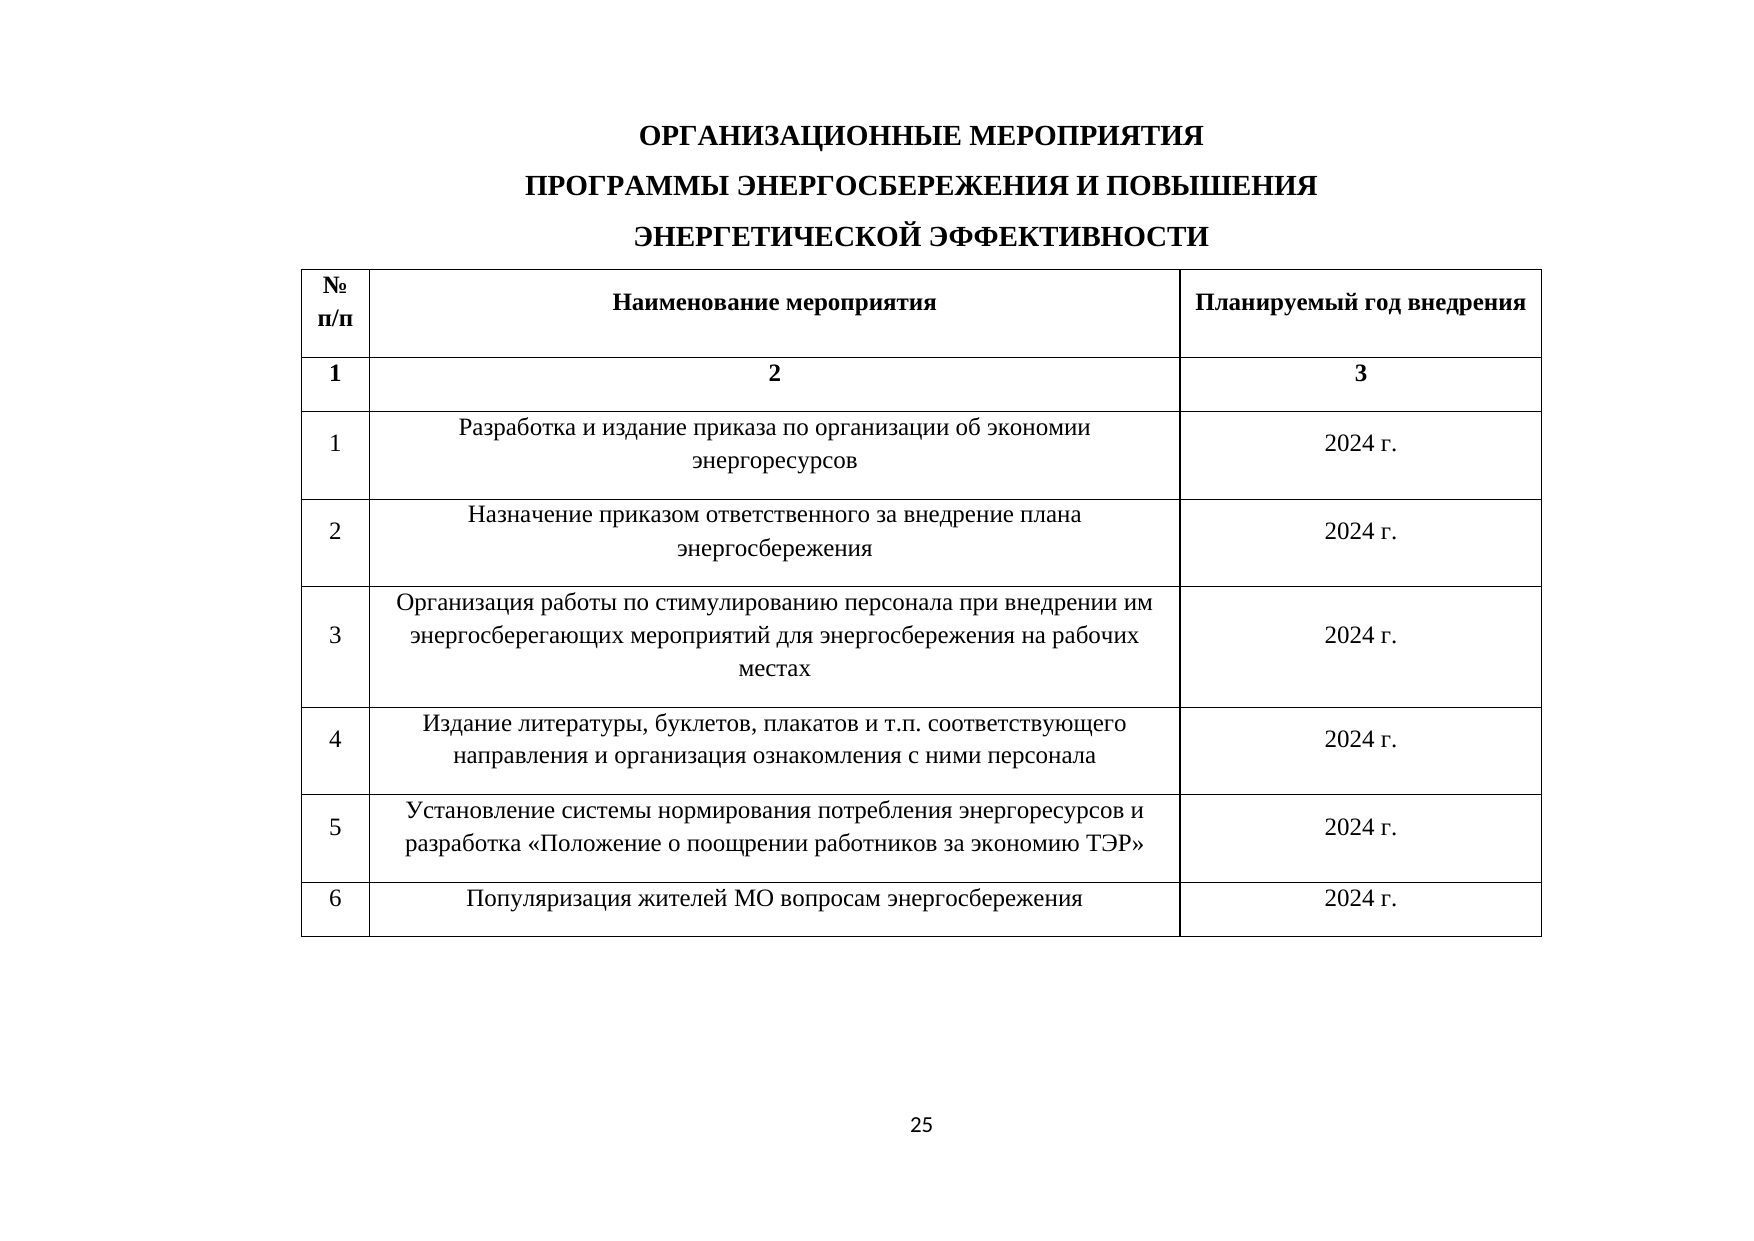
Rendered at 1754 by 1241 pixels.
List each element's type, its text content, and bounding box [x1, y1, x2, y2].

table_cell 1 [302, 412, 369, 498]
table_header Наименование мероприятия [370, 270, 1179, 357]
table_cell 2024 г. [1181, 587, 1541, 707]
table_cell 2024 г. [1181, 412, 1541, 498]
table_cell Издание литературы, буклетов, плакатов и т.п. соответствующего направления и организация ознакомления с ними персонала [370, 708, 1179, 794]
table_cell 2024 г. [1181, 795, 1541, 882]
table_cell Установление системы нормирования потребления энергоресурсов и разработка «Положение о поощрении работников за экономию ТЭР» [370, 795, 1179, 882]
table_cell 2 [370, 358, 1179, 411]
table_header Планируемый год внедрения [1181, 270, 1541, 357]
table_cell Организация работы по стимулированию персонала при внедрении им энергосберегающих мероприятий для энергосбережения на рабочих местах [370, 587, 1179, 707]
table_cell Разработка и издание приказа по организации об экономии энергоресурсов [370, 412, 1179, 498]
text ПРОГРАММЫ ЭНЕРГОСБЕРЕЖЕНИЯ И ПОВЫШЕНИЯ [177, 168, 1665, 202]
table_cell 2024 г. [1181, 883, 1541, 936]
table_cell 2024 г. [1181, 708, 1541, 794]
table_cell 4 [302, 708, 369, 794]
text ОРГАНИЗАЦИОННЫЕ МЕРОПРИЯТИЯ [177, 118, 1665, 152]
table_cell Назначение приказом ответственного за внедрение плана энергосбережения [370, 500, 1179, 586]
table_cell 1 [302, 358, 369, 411]
table_cell 2 [302, 500, 369, 586]
table_cell Популяризация жителей МО вопросам энергосбережения [370, 883, 1179, 936]
table_cell 5 [302, 795, 369, 882]
text ЭНЕРГЕТИЧЕСКОЙ ЭФФЕКТИВНОСТИ [177, 219, 1665, 252]
table_cell 6 [302, 883, 369, 936]
table_cell 2024 г. [1181, 500, 1541, 586]
table_cell 3 [302, 587, 369, 707]
table_cell 3 [1181, 358, 1541, 411]
table_header № п/п [302, 270, 369, 357]
